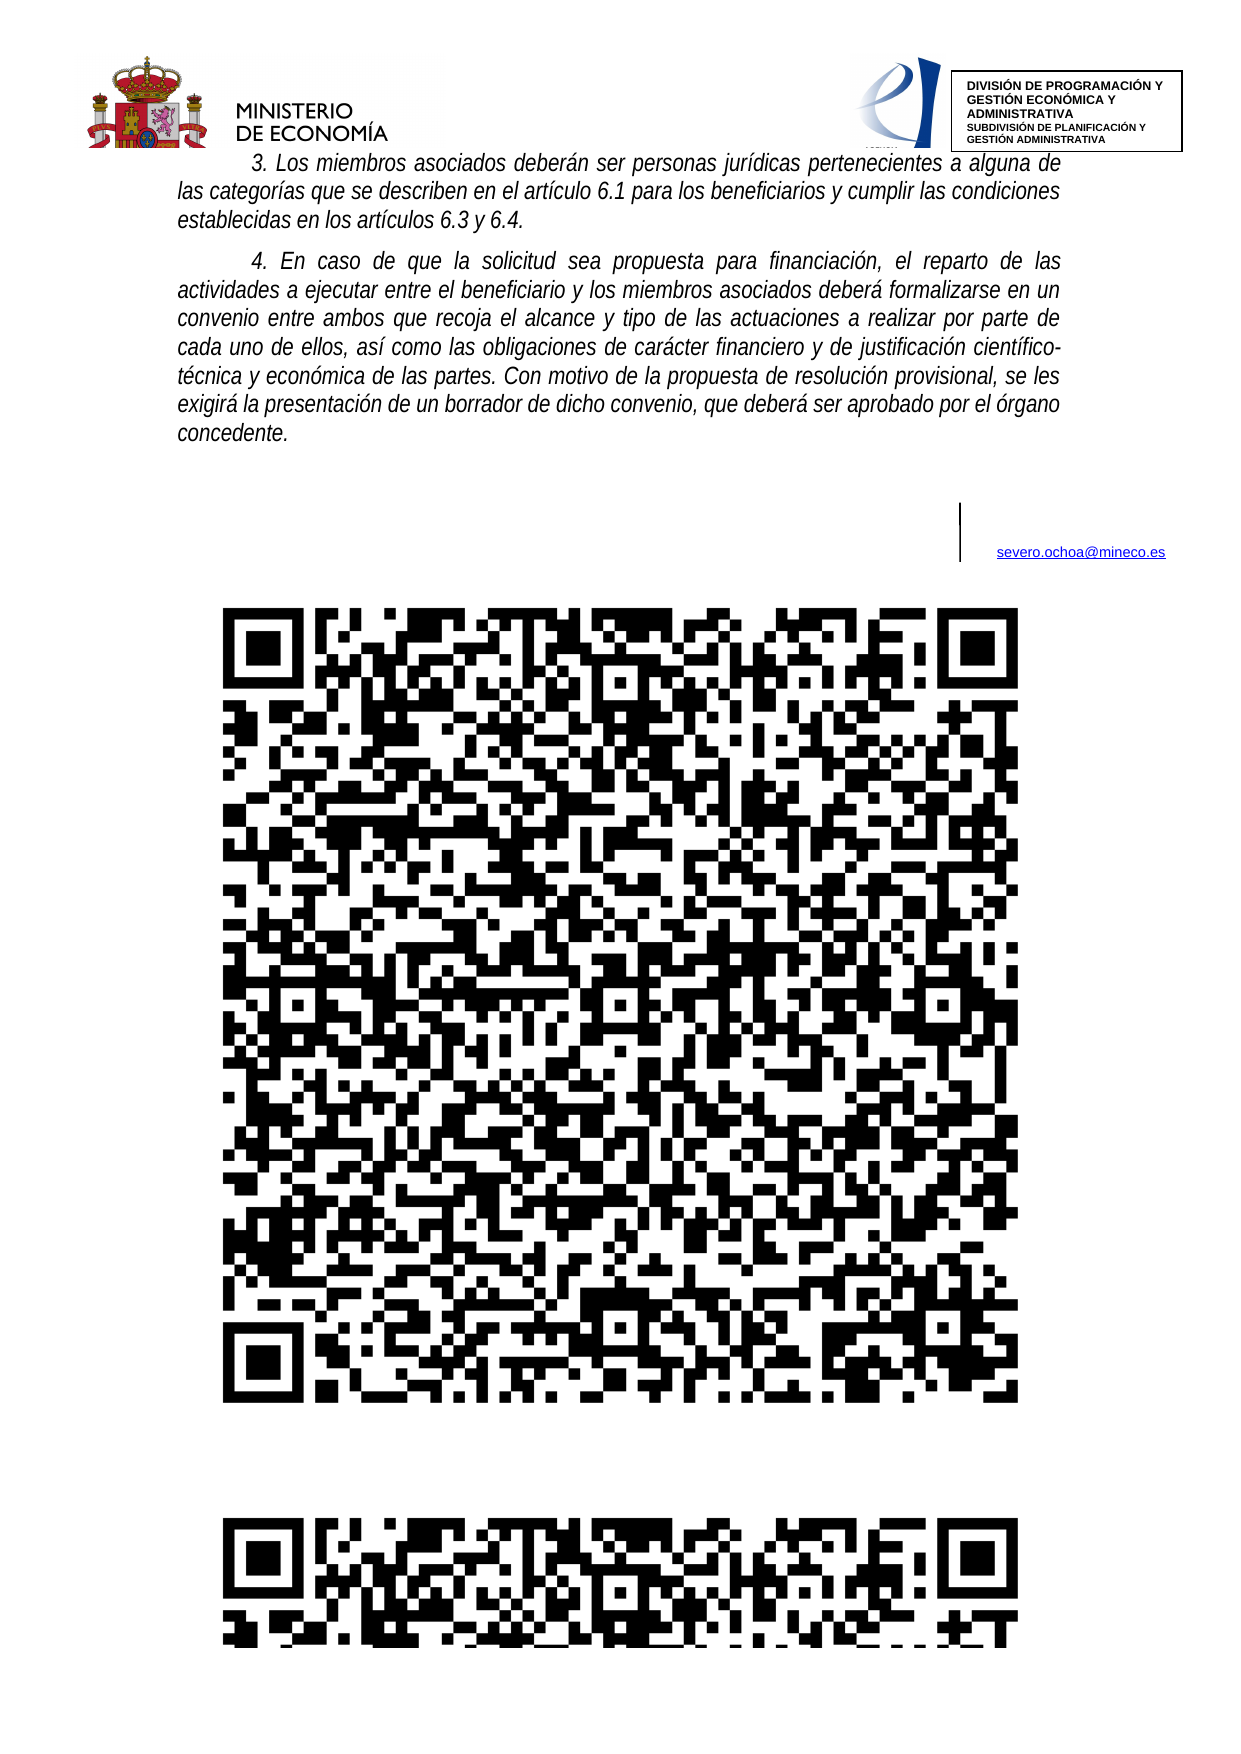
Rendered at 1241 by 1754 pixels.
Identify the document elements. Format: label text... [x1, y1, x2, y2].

text 3. Los miembros asociados deberán ser personas jurídicas pertenecientes a alguna de las categorías que se describen en el artículo 6.1 para los beneficiarios y cumplir las condiciones establecidas en los artículos 6.3 y 6.4. [177, 148, 1063, 234]
picture [74, 53, 447, 148]
text 4. En caso de que la solicitud sea propuesta para financiación, el reparto de las actividades a ejecutar entre el beneficiario y los miembros asociados deberá formalizarse en un convenio entre ambos que recoja el alcance y tipo de las actuaciones a realizar por parte de cada uno de ellos, así como las obligaciones de carácter financiero y de justificación científico-técnica y económica de las partes. Con motivo de la propuesta de resolución provisional, se les exigirá la presentación de un borrador de dicho convenio, que deberá ser aprobado por el órgano concedente. [177, 246, 1063, 447]
picture [177, 1472, 1063, 1648]
picture [850, 53, 947, 148]
picture [177, 562, 1063, 1449]
